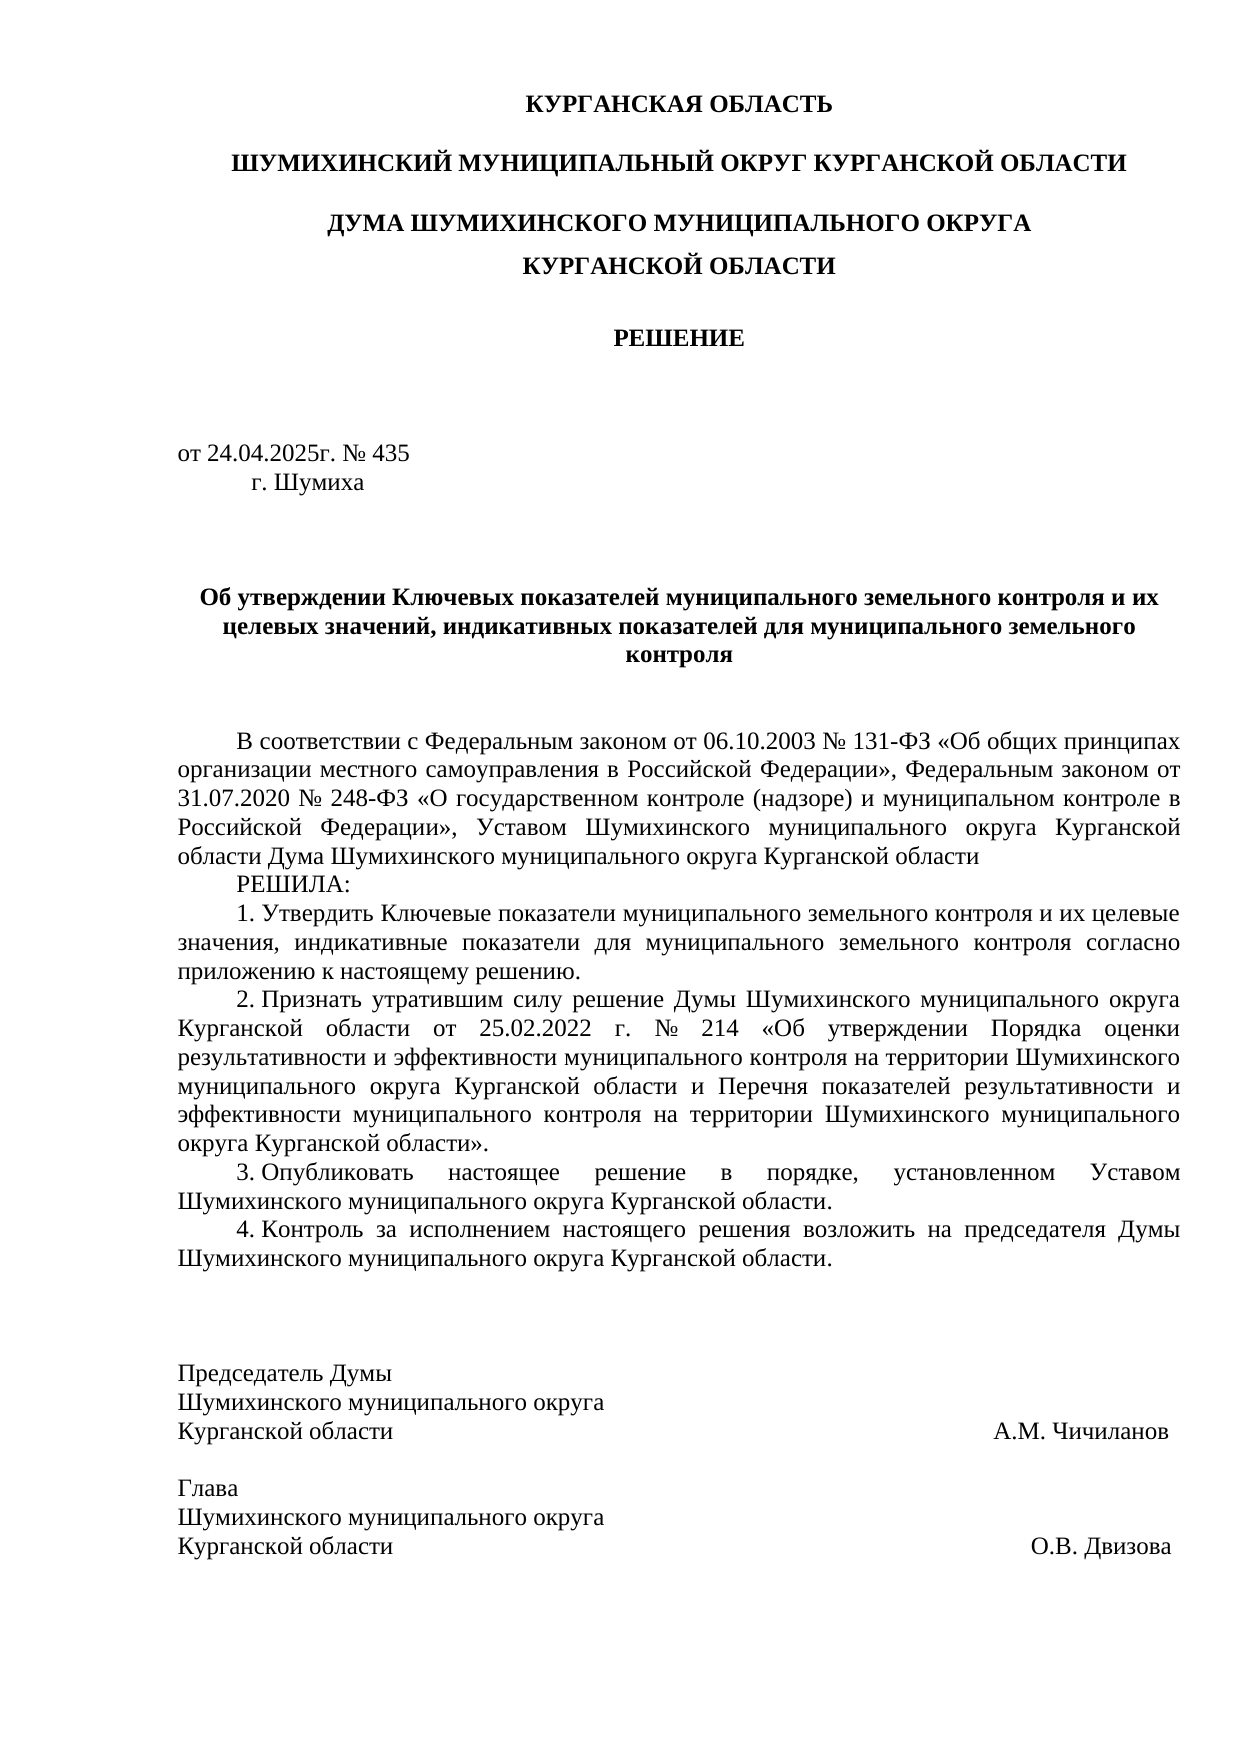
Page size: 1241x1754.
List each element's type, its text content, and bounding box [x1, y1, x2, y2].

text Об утверждении Ключевых показателей муниципального земельного контроля и их целевых значений, индикативных показателей для муниципального земельного контроля [177, 582, 1181, 668]
text КУРГАНСКОЙ ОБЛАСТИ [177, 251, 1181, 280]
text В соответствии с Федеральным законом от 06.10.2003 № 131-ФЗ «Об общих принципах организации местного самоуправления в Российской Федерации», Федеральным законом от 31.07.2020 № 248-ФЗ «О государственном контроле (надзоре) и муниципальном контроле в Российской Федерации», Уставом Шумихинского муниципального округа Курганской области Дума Шумихинского муниципального округа Курганской области [177, 726, 1181, 869]
text ШУМИХИНСКИЙ МУНИЦИПАЛЬНЫЙ ОКРУГ КУРГАНСКОЙ ОБЛАСТИ [177, 148, 1181, 177]
text Шумихинского муниципального округа [177, 1387, 1181, 1416]
text Курганской области А.М. Чичиланов [177, 1416, 1181, 1444]
text Глава [177, 1473, 1181, 1502]
text Шумихинского муниципального округа [177, 1502, 1181, 1531]
text 4. Контроль за исполнением настоящего решения возложить на председателя Думы Шумихинского муниципального округа Курганской области. [177, 1214, 1181, 1272]
text РЕШЕНИЕ [177, 323, 1181, 352]
text г. Шумиха [177, 467, 1181, 496]
text Курганской области О.В. Двизова [177, 1531, 1181, 1559]
text ДУМА ШУМИХИНСКОГО МУНИЦИПАЛЬНОГО ОКРУГА [177, 208, 1181, 237]
text от 24.04.2025г. № 435 [177, 438, 1181, 467]
text 2. Признать утратившим силу решение Думы Шумихинского муниципального округа Курганской области от 25.02.2022 г. № 214 «Об утверждении Порядка оценки результативности и эффективности муниципального контроля на территории Шумихинского муниципального округа Курганской области и Перечня показателей результативности и эффективности муниципального контроля на территории Шумихинского муниципального округа Курганской области». [177, 984, 1181, 1157]
text 1. Утвердить Ключевые показатели муниципального земельного контроля и их целевые значения, индикативные показатели для муниципального земельного контроля согласно приложению к настоящему решению. [177, 898, 1181, 984]
text РЕШИЛА: [177, 869, 1181, 898]
text 3. Опубликовать настоящее решение в порядке, установленном Уставом Шумихинского муниципального округа Курганской области. [177, 1157, 1181, 1214]
text Председатель Думы [177, 1358, 1181, 1387]
text КУРГАНСКАЯ ОБЛАСТЬ [177, 89, 1181, 117]
